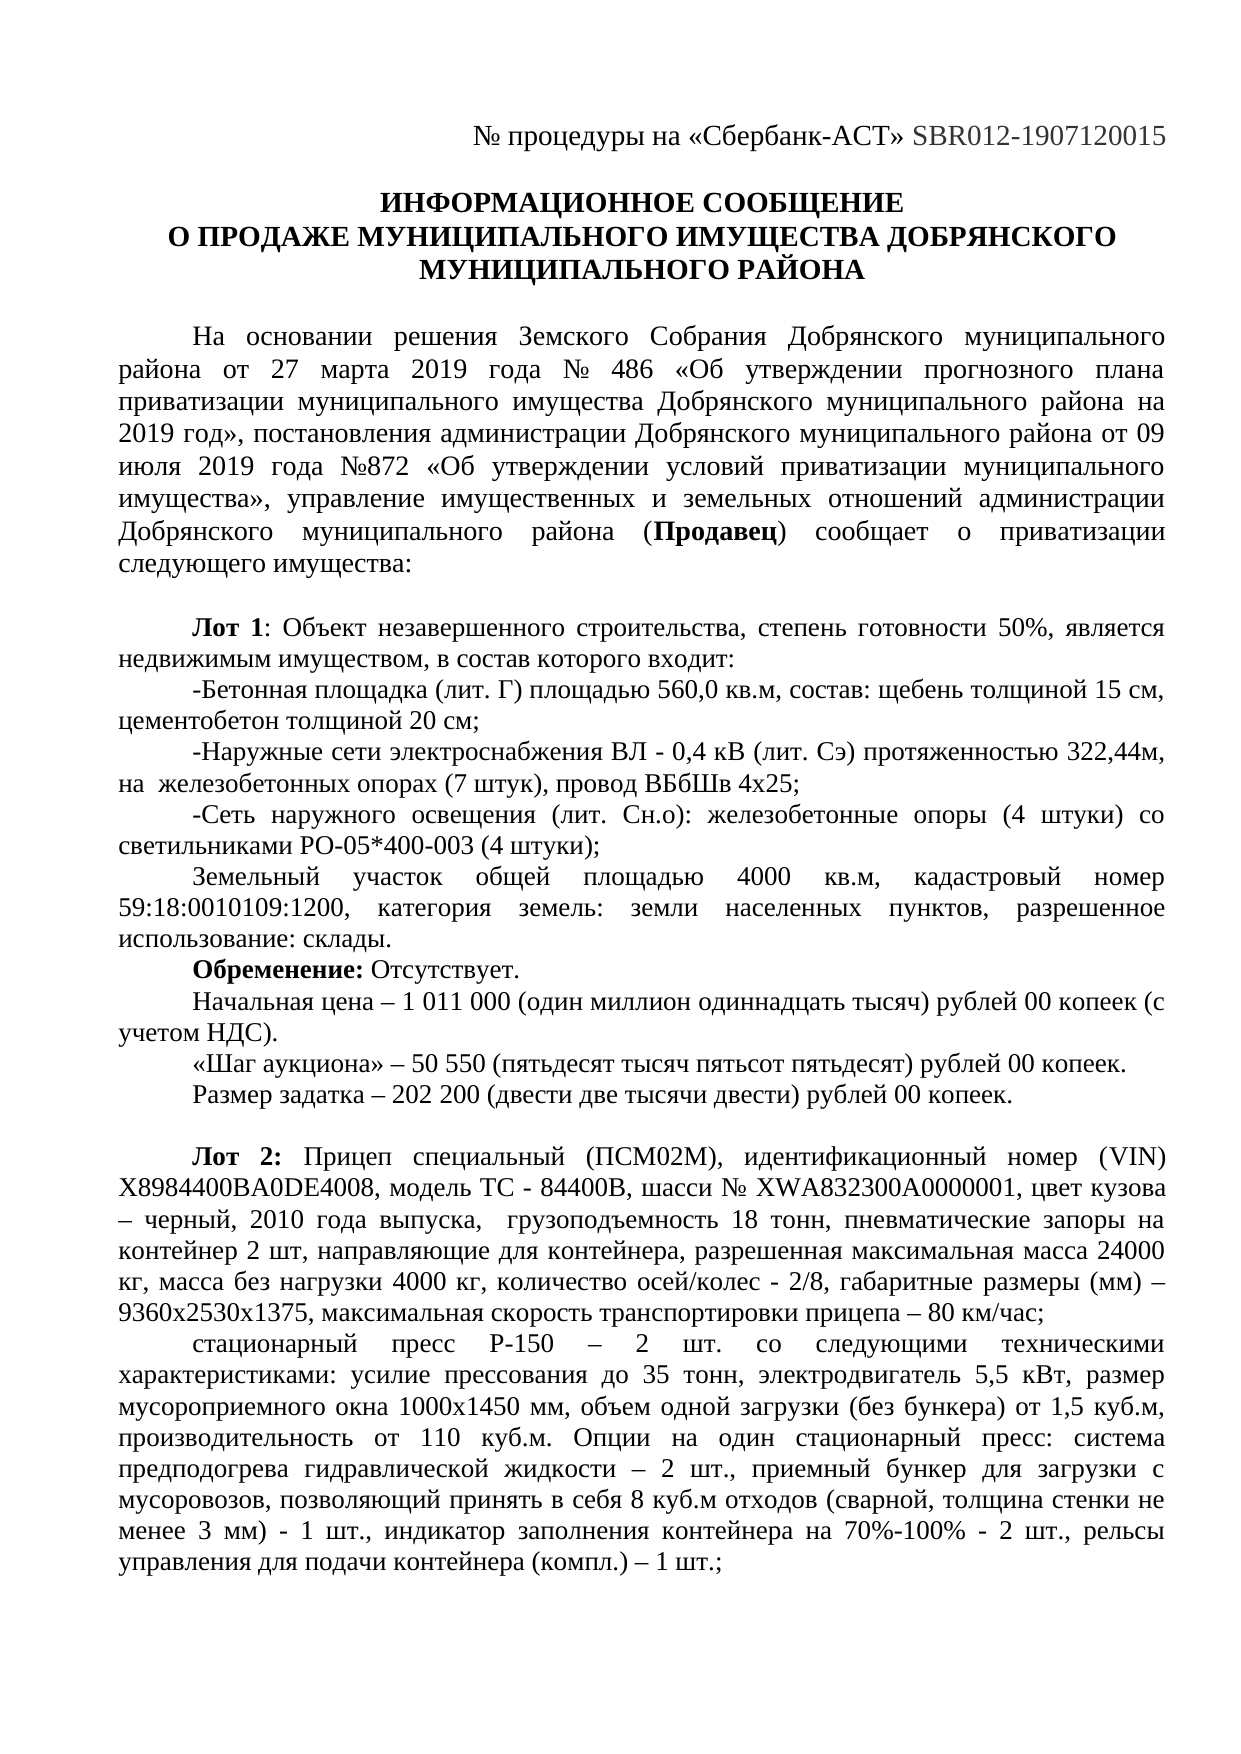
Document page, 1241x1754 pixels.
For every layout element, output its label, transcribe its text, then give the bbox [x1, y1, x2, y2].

text Обременение: Отсутствует. [118, 953, 1166, 985]
text -Наружные сети электроснабжения ВЛ - 0,4 кВ (лит. Сэ) протяженностью 322,44м, на железобетонных опорах (7 штук), провод ВБбШв 4х25; [118, 736, 1166, 798]
text «Шаг аукциона» – 50 550 (пятьдесят тысяч пятьсот пятьдесят) рублей 00 копеек. [118, 1047, 1166, 1078]
text На основании решения Земского Собрания Добрянского муниципального района от 27 марта 2019 года № 486 «Об утверждении прогнозного плана приватизации муниципального имущества Добрянского муниципального района на 2019 год», постановления администрации Добрянского муниципального района от 09 июля 2019 года №872 «Об утверждении условий приватизации муниципального имущества», управление имущественных и земельных отношений администрации Добрянского муниципального района (Продавец) сообщает о приватизации следующего имущества: [118, 319, 1166, 578]
list Лот 2: Прицеп специальный (ПСМ02М), идентификационный номер (VIN) Х8984400ВА0DE4008, модель ТС - 84400В, шасси № XWA832300A0000001, цвет кузова – черный, 2010 года выпуска, грузоподъемность 18 тонн, пневматические запоры на контейнер 2 шт, направляющие для контейнера, разрешенная максимальная масса 24000 кг, масса без нагрузки 4000 кг, количество осей/колес - 2/8, габаритные размеры (мм) – 9360х2530х1375, максимальная скорость транспортировки прицепа – 80 км/час; [118, 1140, 1166, 1327]
text Лот 1: Объект незавершенного строительства, степень готовности 50%, является недвижимым имуществом, в состав которого входит: [118, 611, 1166, 673]
text № процедуры на «Сбербанк-АСТ» SBR012-1907120015 [118, 118, 1166, 152]
text Размер задатка – 202 200 (двести две тысячи двести) рублей 00 копеек. [118, 1078, 1166, 1109]
text Земельный участок общей площадью 4000 кв.м, кадастровый номер 59:18:0010109:1200, категория земель: земли населенных пунктов, разрешенное использование: склады. [118, 860, 1166, 953]
text -Сеть наружного освещения (лит. Сн.о): железобетонные опоры (4 штуки) со светильниками РО-05*400-003 (4 штуки); [118, 798, 1166, 860]
text -Бетонная площадка (лит. Г) площадью 560,0 кв.м, состав: щебень толщиной 15 см, цементобетон толщиной 20 см; [118, 673, 1166, 736]
text О ПРОДАЖЕ МУНИЦИПАЛЬНОГО ИМУЩЕСТВА ДОБРЯНСКОГО МУНИЦИПАЛЬНОГО РАЙОНА [118, 219, 1166, 286]
text Начальная цена – 1 011 000 (один миллион одиннадцать тысяч) рублей 00 копеек (с учетом НДС). [118, 985, 1166, 1047]
text стационарный пресс Р-150 – 2 шт. со следующими техническими характеристиками: усилие прессования до 35 тонн, электродвигатель 5,5 кВт, размер мусороприемного окна 1000х1450 мм, объем одной загрузки (без бункера) от 1,5 куб.м, производительность от 110 куб.м. Опции на один стационарный пресс: система предподогрева гидравлической жидкости – 2 шт., приемный бункер для загрузки с мусоровозов, позволяющий принять в себя 8 куб.м отходов (сварной, толщина стенки не менее 3 мм) - 1 шт., индикатор заполнения контейнера на 70%-100% - 2 шт., рельсы управления для подачи контейнера (компл.) – 1 шт.; [118, 1327, 1166, 1576]
text ИНФОРМАЦИОННОЕ СООБЩЕНИЕ [118, 185, 1166, 219]
